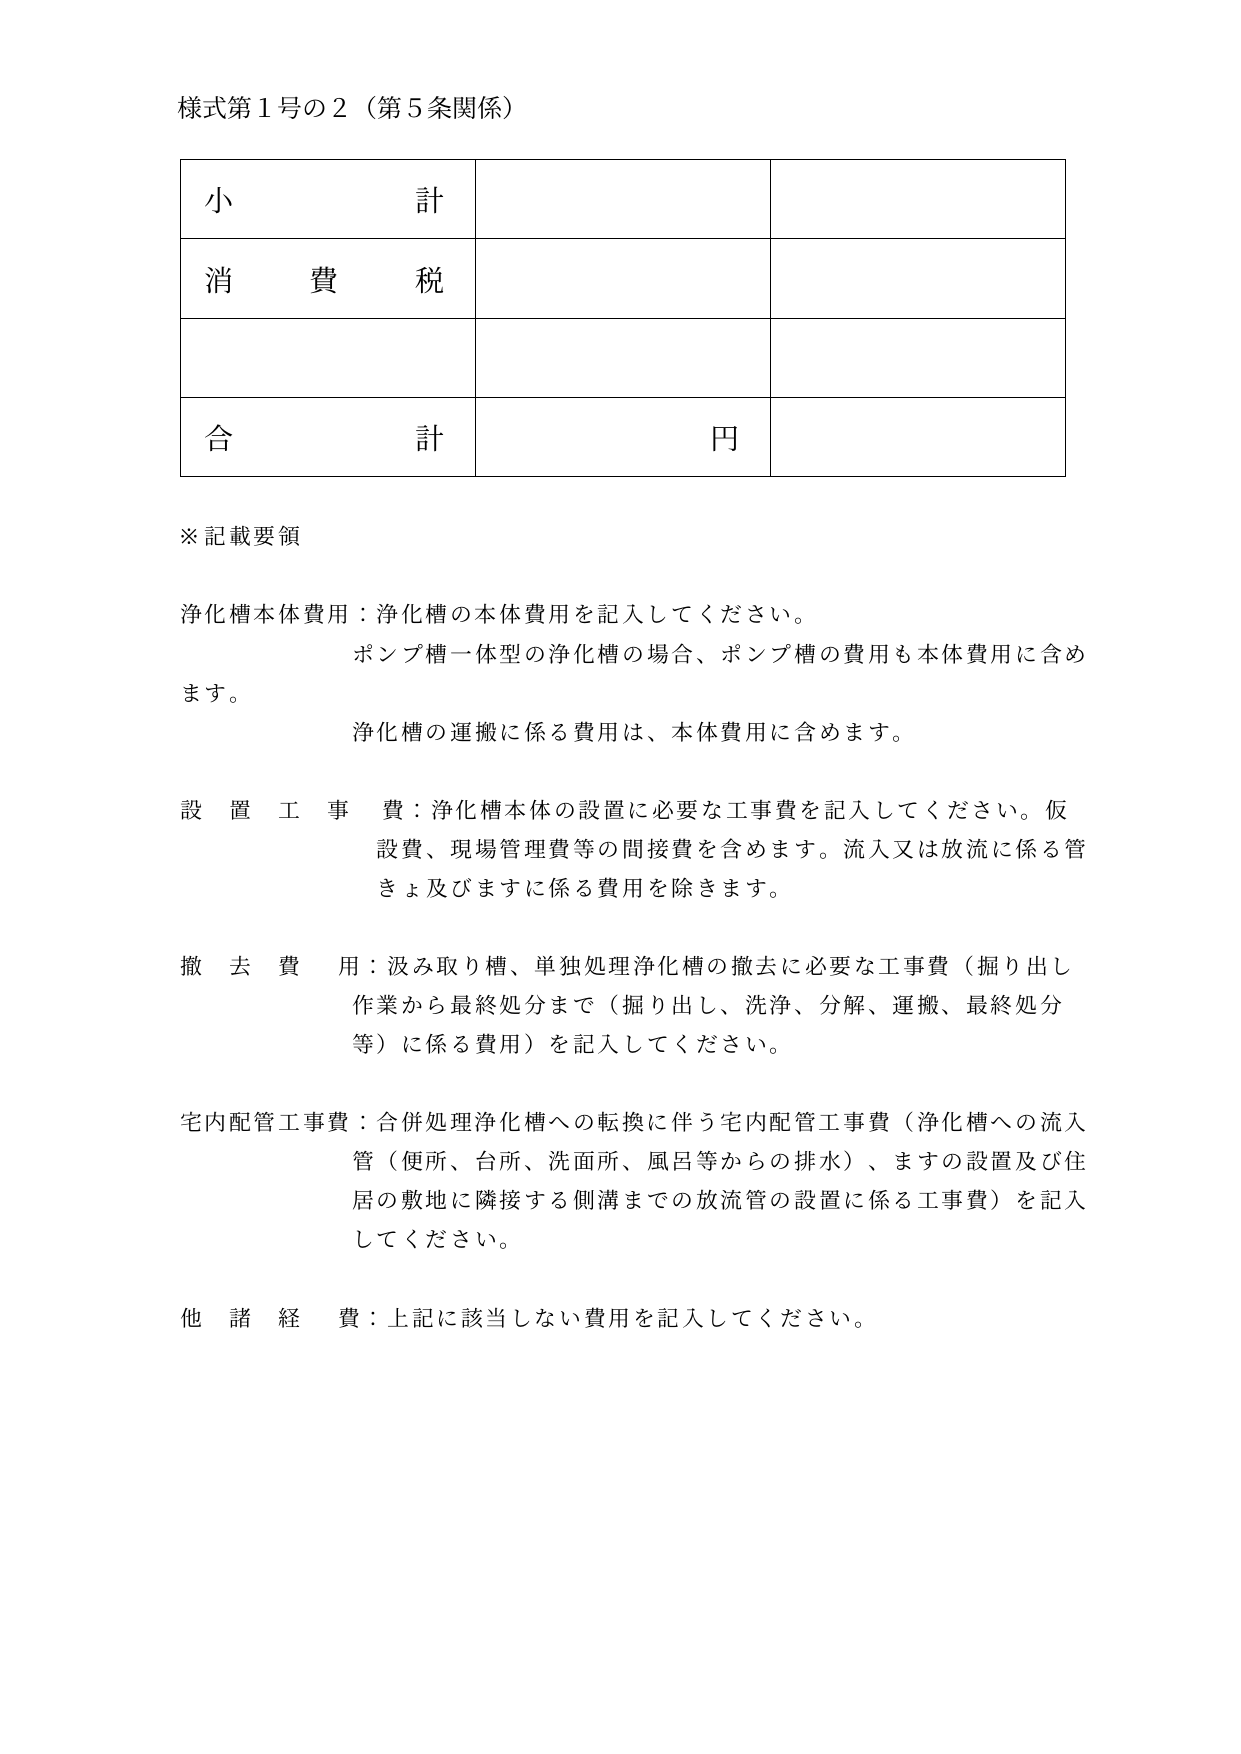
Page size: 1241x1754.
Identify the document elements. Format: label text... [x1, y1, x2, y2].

text 浄化槽本体費用：浄化槽の本体費用を記入してください。 [180, 594, 1089, 633]
table_cell [476, 160, 770, 238]
text 宅内配管工事費：合併処理浄化槽への転換に伴う宅内配管工事費（浄化槽への流入管（便所、台所、洗面所、風呂等からの排水）、ますの設置及び住居の敷地に隣接する側溝までの放流管の設置に係る工事費）を記入してください。 [180, 1102, 1089, 1258]
text ※記載要領 [180, 516, 1089, 555]
text 設置工事費：浄化槽本体の設置に必要な工事費を記入してください。仮設費、現場管理費等の間接費を含めます。流入又は放流に係る管きょ及びますに係る費用を除きます。 [180, 789, 1089, 906]
text 浄化槽の運搬に係る費用は、本体費用に含めます。 [180, 711, 1089, 750]
text 撤去費用：汲み取り槽、単独処理浄化槽の撤去に必要な工事費（掘り出し作業から最終処分まで（掘り出し、洗浄、分解、運搬、最終処分等）に係る費用）を記入してください。 [180, 946, 1089, 1063]
text ポンプ槽一体型の浄化槽の場合、ポンプ槽の費用も本体費用に含めます。 [180, 633, 1089, 711]
table_cell [181, 319, 475, 397]
table_cell [771, 239, 1065, 317]
table_cell [476, 319, 770, 397]
text 他諸経費：上記に該当しない費用を記入してください。 [180, 1297, 1089, 1336]
table_cell 小計 [181, 160, 475, 238]
table_cell 合計 [181, 398, 475, 476]
table_cell [771, 319, 1065, 397]
table_cell 消費税 [181, 239, 475, 317]
table_cell [771, 160, 1065, 238]
table_cell [476, 239, 770, 317]
table_cell 円 [476, 398, 770, 476]
table_cell [771, 398, 1065, 476]
